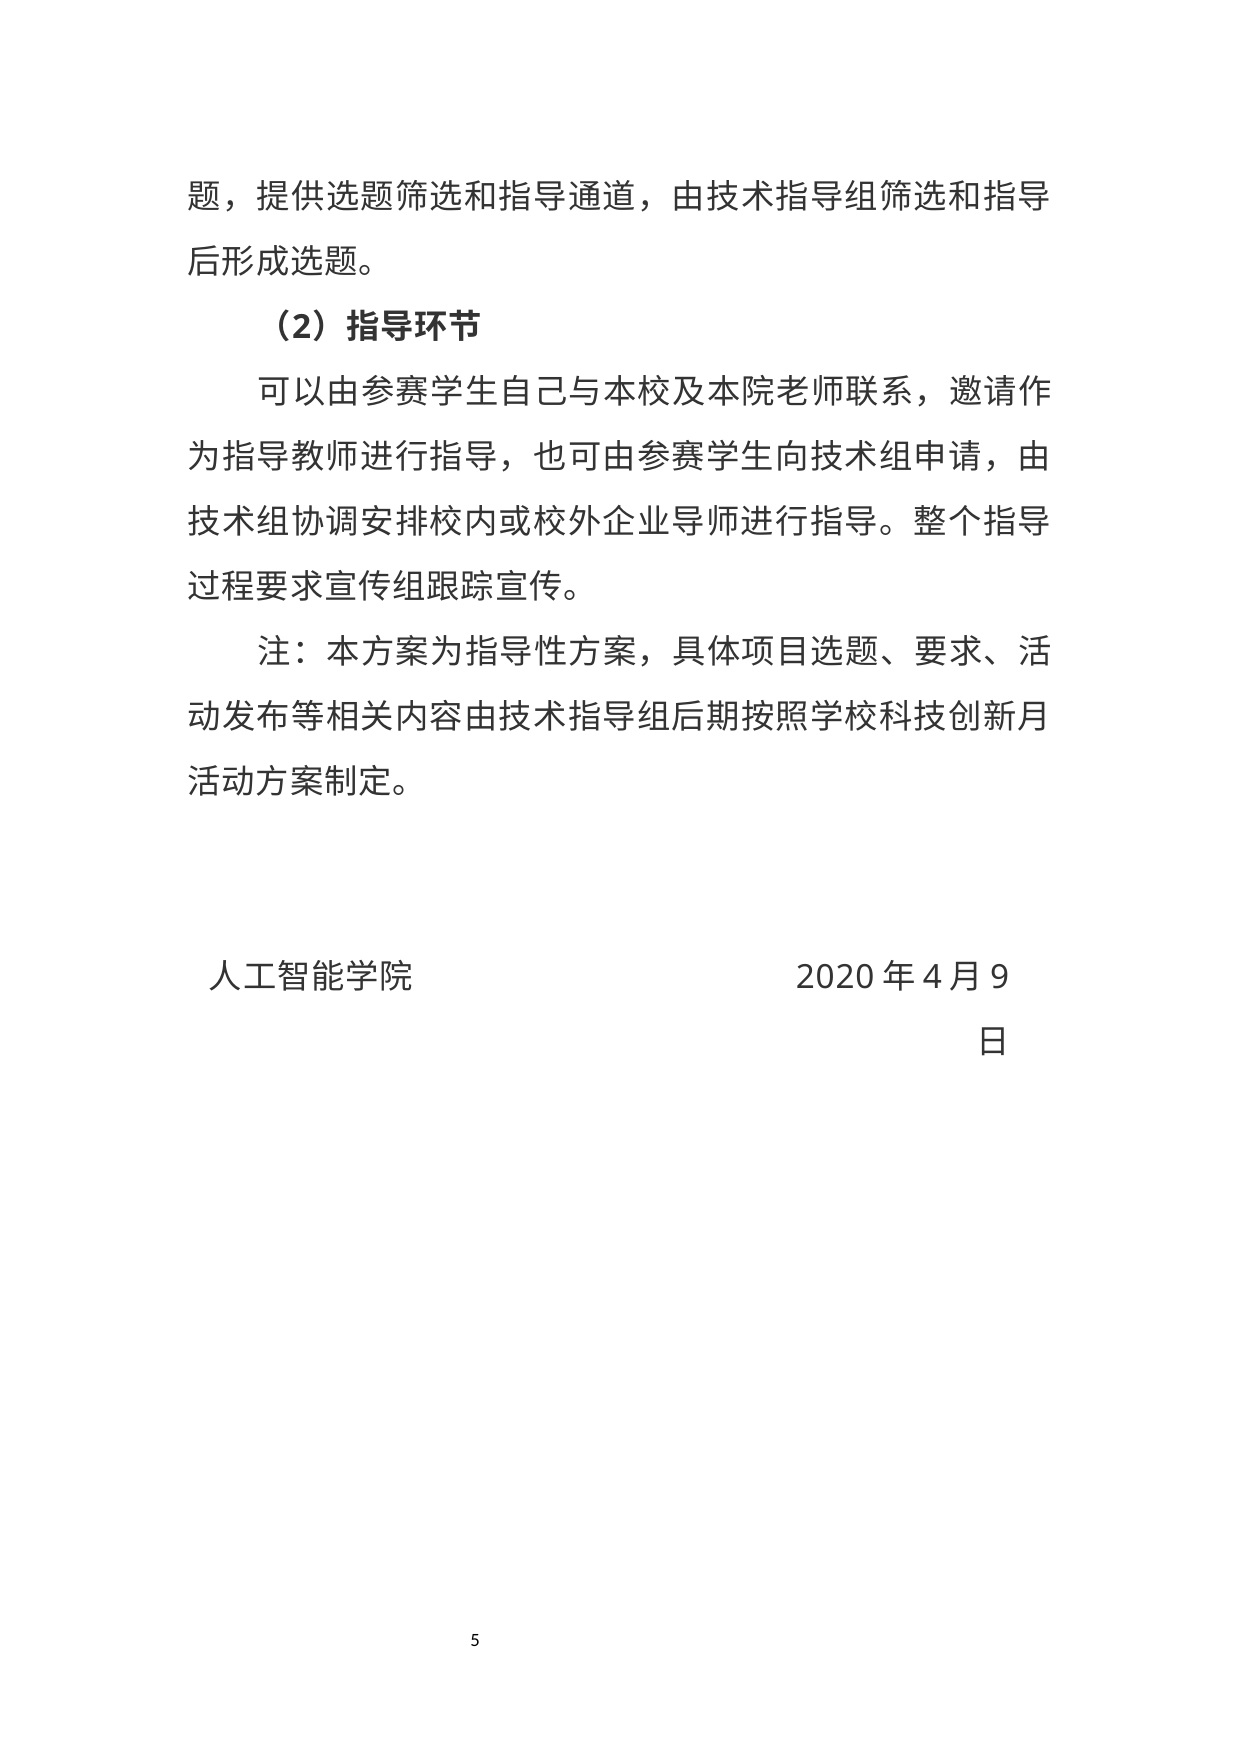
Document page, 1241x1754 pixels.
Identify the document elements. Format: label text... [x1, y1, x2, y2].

text 人工智能学院 2020年4月9日 [187, 942, 1009, 1072]
text （2）指导环节 [187, 292, 1053, 357]
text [187, 162, 1053, 292]
text 可以由参赛学生自己与本校及本院老师联系，邀请作为指导教师进行指导，也可由参赛学生向技术组申请，由技术组协调安排校内或校外企业导师进行指导。整个指导过程要求宣传组跟踪宣传。 [187, 357, 1053, 617]
text 注：本方案为指导性方案，具体项目选题、要求、活动发布等相关内容由技术指导组后期按照学校科技创新月活动方案制定。 [187, 617, 1053, 812]
